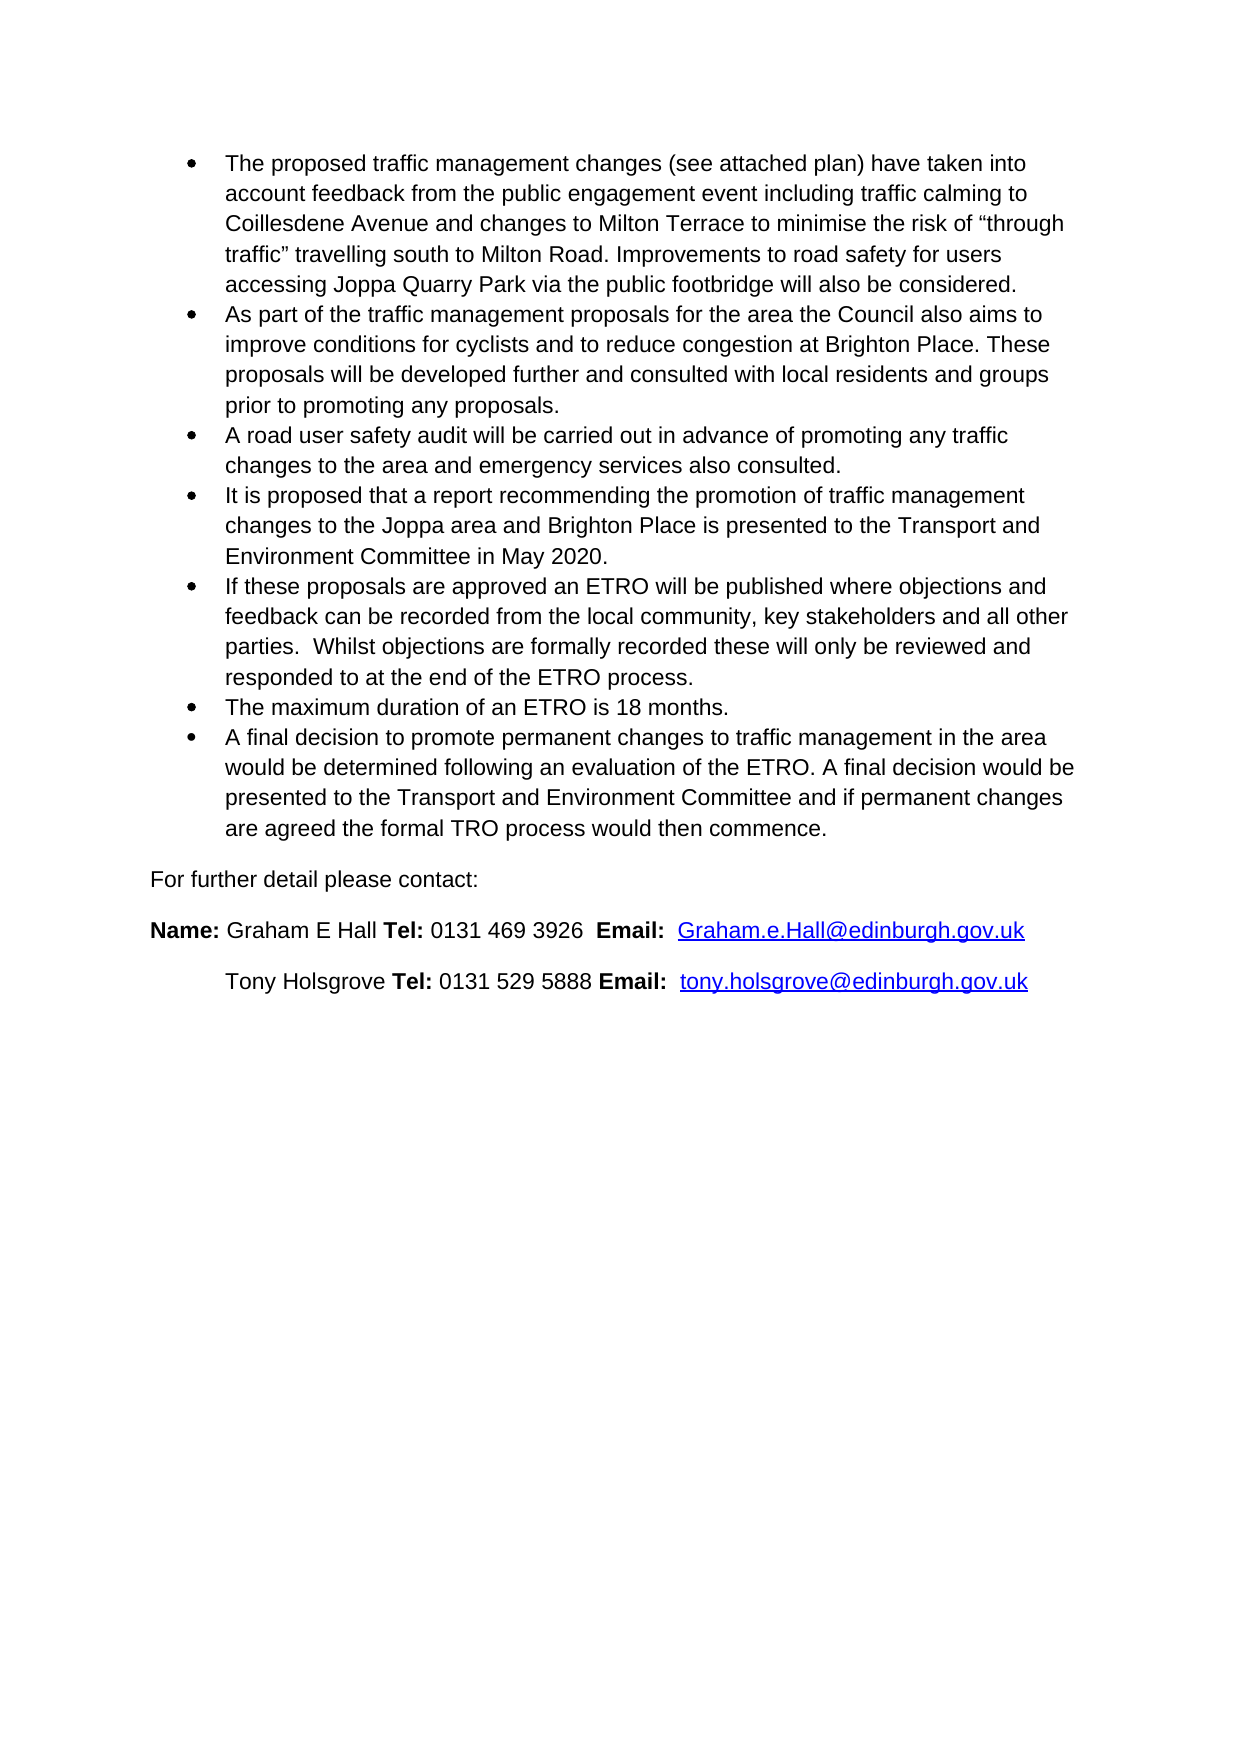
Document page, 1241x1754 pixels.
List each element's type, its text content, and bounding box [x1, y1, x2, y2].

text Name: Graham E Hall Tel: 0131 469 3926 Email: Graham.e.Hall@edinburgh.gov.uk [150, 917, 1090, 943]
list If these proposals are approved an ETRO will be published where objections and feedback can be recorded from the local community, key stakeholders and all other parties. Whilst objections are formally recorded these will only be reviewed and responded to at the end of the ETRO process. [187, 573, 1090, 690]
text For further detail please contact: [150, 866, 1090, 892]
list As part of the traffic management proposals for the area the Council also aims to improve conditions for cyclists and to reduce congestion at Brighton Place. These proposals will be developed further and consulted with local residents and groups prior to promoting any proposals. [187, 301, 1090, 418]
list It is proposed that a report recommending the promotion of traffic management changes to the Joppa area and Brighton Place is presented to the Transport and Environment Committee in May 2020. [187, 482, 1090, 569]
list The proposed traffic management changes (see attached plan) have taken into account feedback from the public engagement event including traffic calming to Coillesdene Avenue and changes to Milton Terrace to minimise the risk of “through traffic” travelling south to Milton Road. Improvements to road safety for users accessing Joppa Quarry Park via the public footbridge will also be considered. [187, 150, 1090, 297]
list The maximum duration of an ETRO is 18 months. [187, 694, 1090, 720]
text Tony Holsgrove Tel: 0131 529 5888 Email: tony.holsgrove@edinburgh.gov.uk [150, 968, 1090, 994]
list A final decision to promote permanent changes to traffic management in the area would be determined following an evaluation of the ETRO. A final decision would be presented to the Transport and Environment Committee and if permanent changes are agreed the formal TRO process would then commence. [187, 724, 1090, 841]
list A road user safety audit will be carried out in advance of promoting any traffic changes to the area and emergency services also consulted. [187, 422, 1090, 478]
